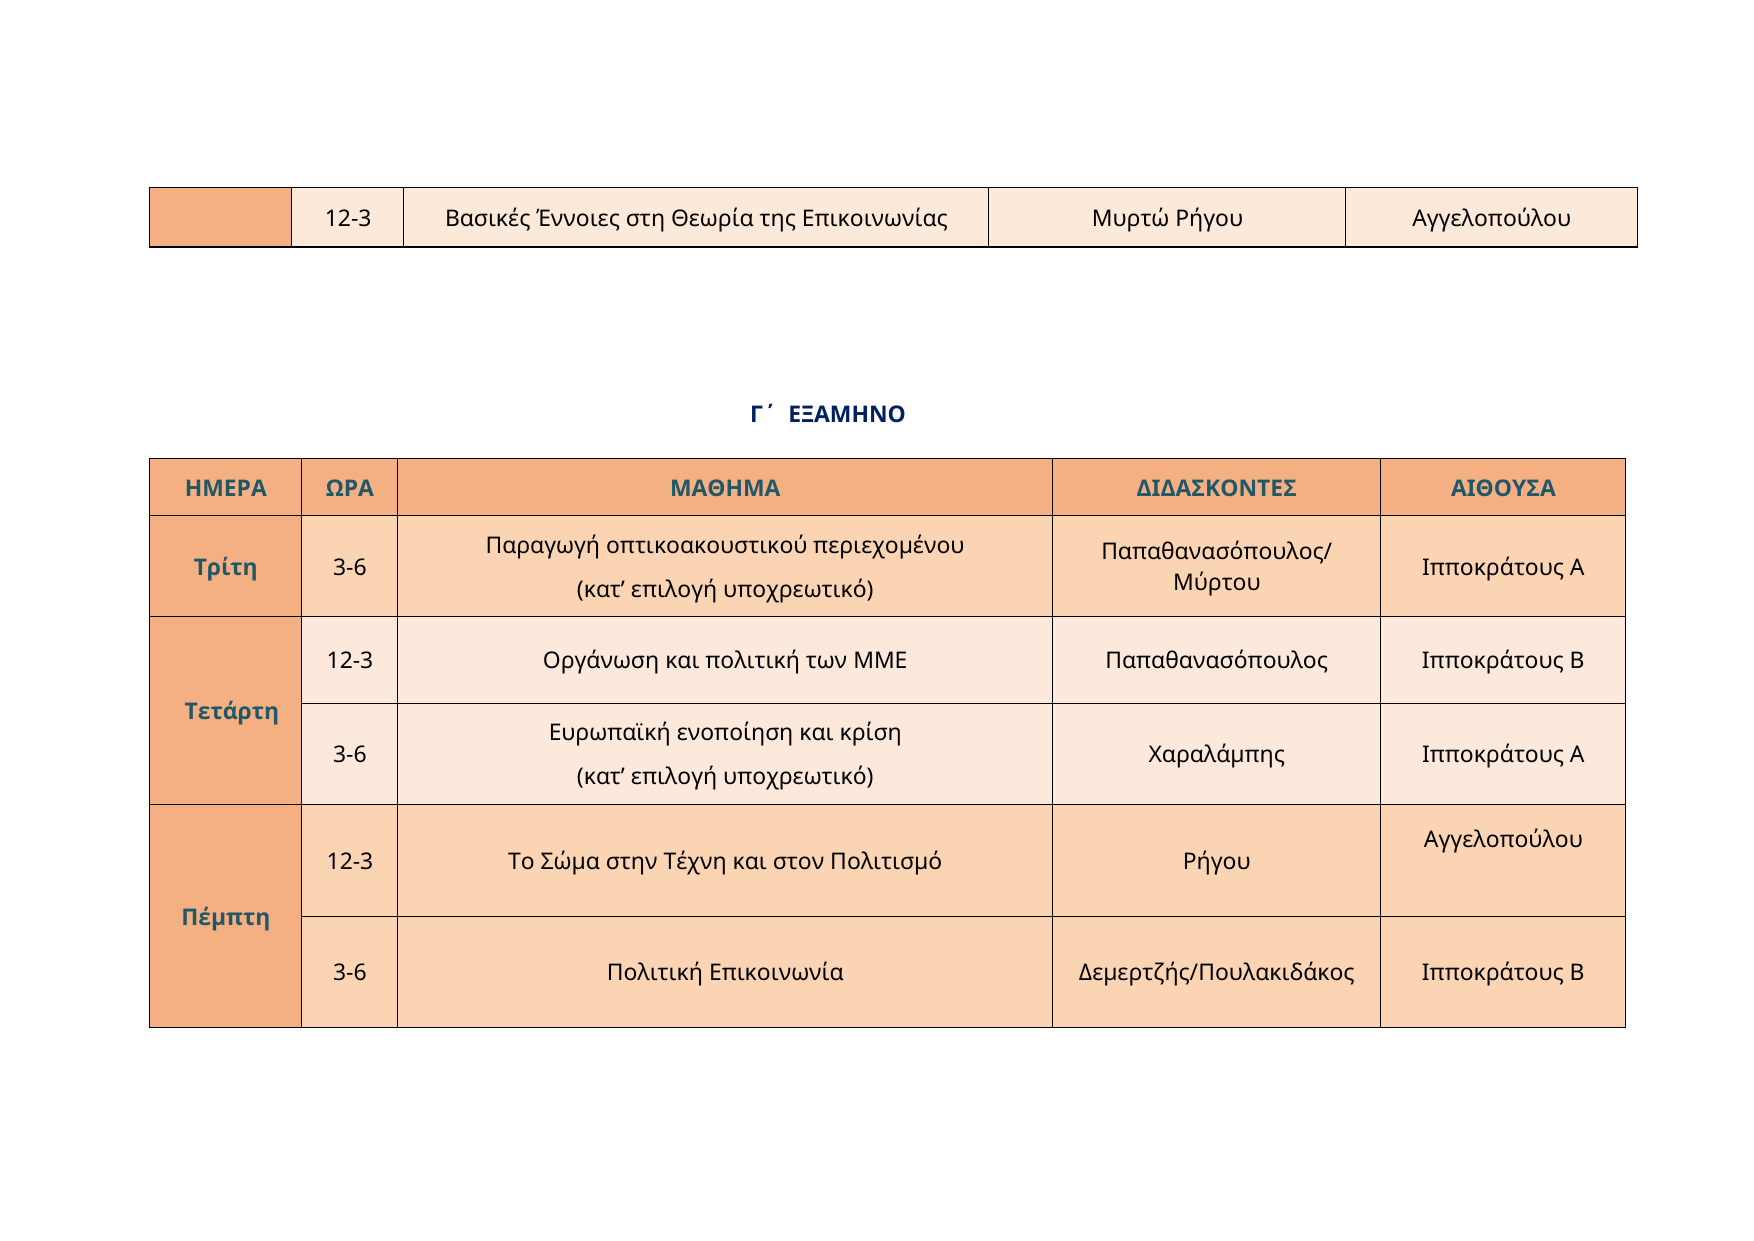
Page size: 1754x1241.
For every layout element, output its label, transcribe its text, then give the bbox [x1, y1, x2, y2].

table_cell Ευρωπαϊκή ενοποίηση και κρίση (κατ’ επιλογή υποχρεωτικό) [398, 704, 1052, 804]
table_cell 12-3 [302, 805, 397, 916]
table_cell Τετάρτη [150, 617, 301, 804]
table_cell Παρασκευή [150, 188, 291, 246]
table_header ΑΙΘΟΥΣΑ [1381, 459, 1625, 515]
table_cell Μυρτώ Ρήγου [989, 188, 1345, 246]
table_cell Πέμπτη [150, 805, 301, 1027]
table_cell Βασικές Έννοιες στη Θεωρία της Επικοινωνίας [404, 188, 988, 246]
table_cell Παπαθανασόπουλος/Μύρτου [1053, 516, 1380, 616]
table_cell Πολιτική Επικοινωνία [398, 917, 1052, 1027]
table_cell Ιπποκράτους Β [1381, 917, 1625, 1027]
table_header ΜΑΘΗΜΑ [398, 459, 1052, 515]
table_header ΗΜΕΡΑ [150, 459, 301, 515]
table_cell Ρήγου [1053, 805, 1380, 916]
table_cell Το Σώμα στην Τέχνη και στον Πολιτισμό [398, 805, 1052, 916]
table_cell Δεμερτζής/Πουλακιδάκος [1053, 917, 1380, 1027]
table_cell Παραγωγή οπτικοακουστικού περιεχομένου (κατ’ επιλογή υποχρεωτικό) [398, 516, 1052, 616]
table_cell Ιπποκράτους Α [1381, 516, 1625, 616]
table_cell Οργάνωση και πολιτική των ΜΜΕ [398, 617, 1052, 703]
table_cell Χαραλάμπης [1053, 704, 1380, 804]
table_cell 12-3 [292, 188, 403, 246]
table_cell 3-6 [302, 917, 397, 1027]
table_cell Αγγελοπούλου [1381, 805, 1625, 916]
table_cell Αγγελοπούλου [1346, 188, 1637, 246]
table_header ΔΙΔΑΣΚΟΝΤΕΣ [1053, 459, 1380, 515]
table_cell 3-6 [302, 516, 397, 616]
table_header ΩΡΑ [302, 459, 397, 515]
table_cell Ιπποκράτους Α [1381, 704, 1625, 804]
table_cell Ιπποκράτους Β [1381, 617, 1625, 703]
table_cell 3-6 [302, 704, 397, 804]
text Γ΄ ΕΞΑΜΗΝΟ [675, 397, 1604, 429]
table_cell Παπαθανασόπουλος [1053, 617, 1380, 703]
table_cell 12-3 [302, 617, 397, 703]
table_cell Τρίτη [150, 516, 301, 616]
